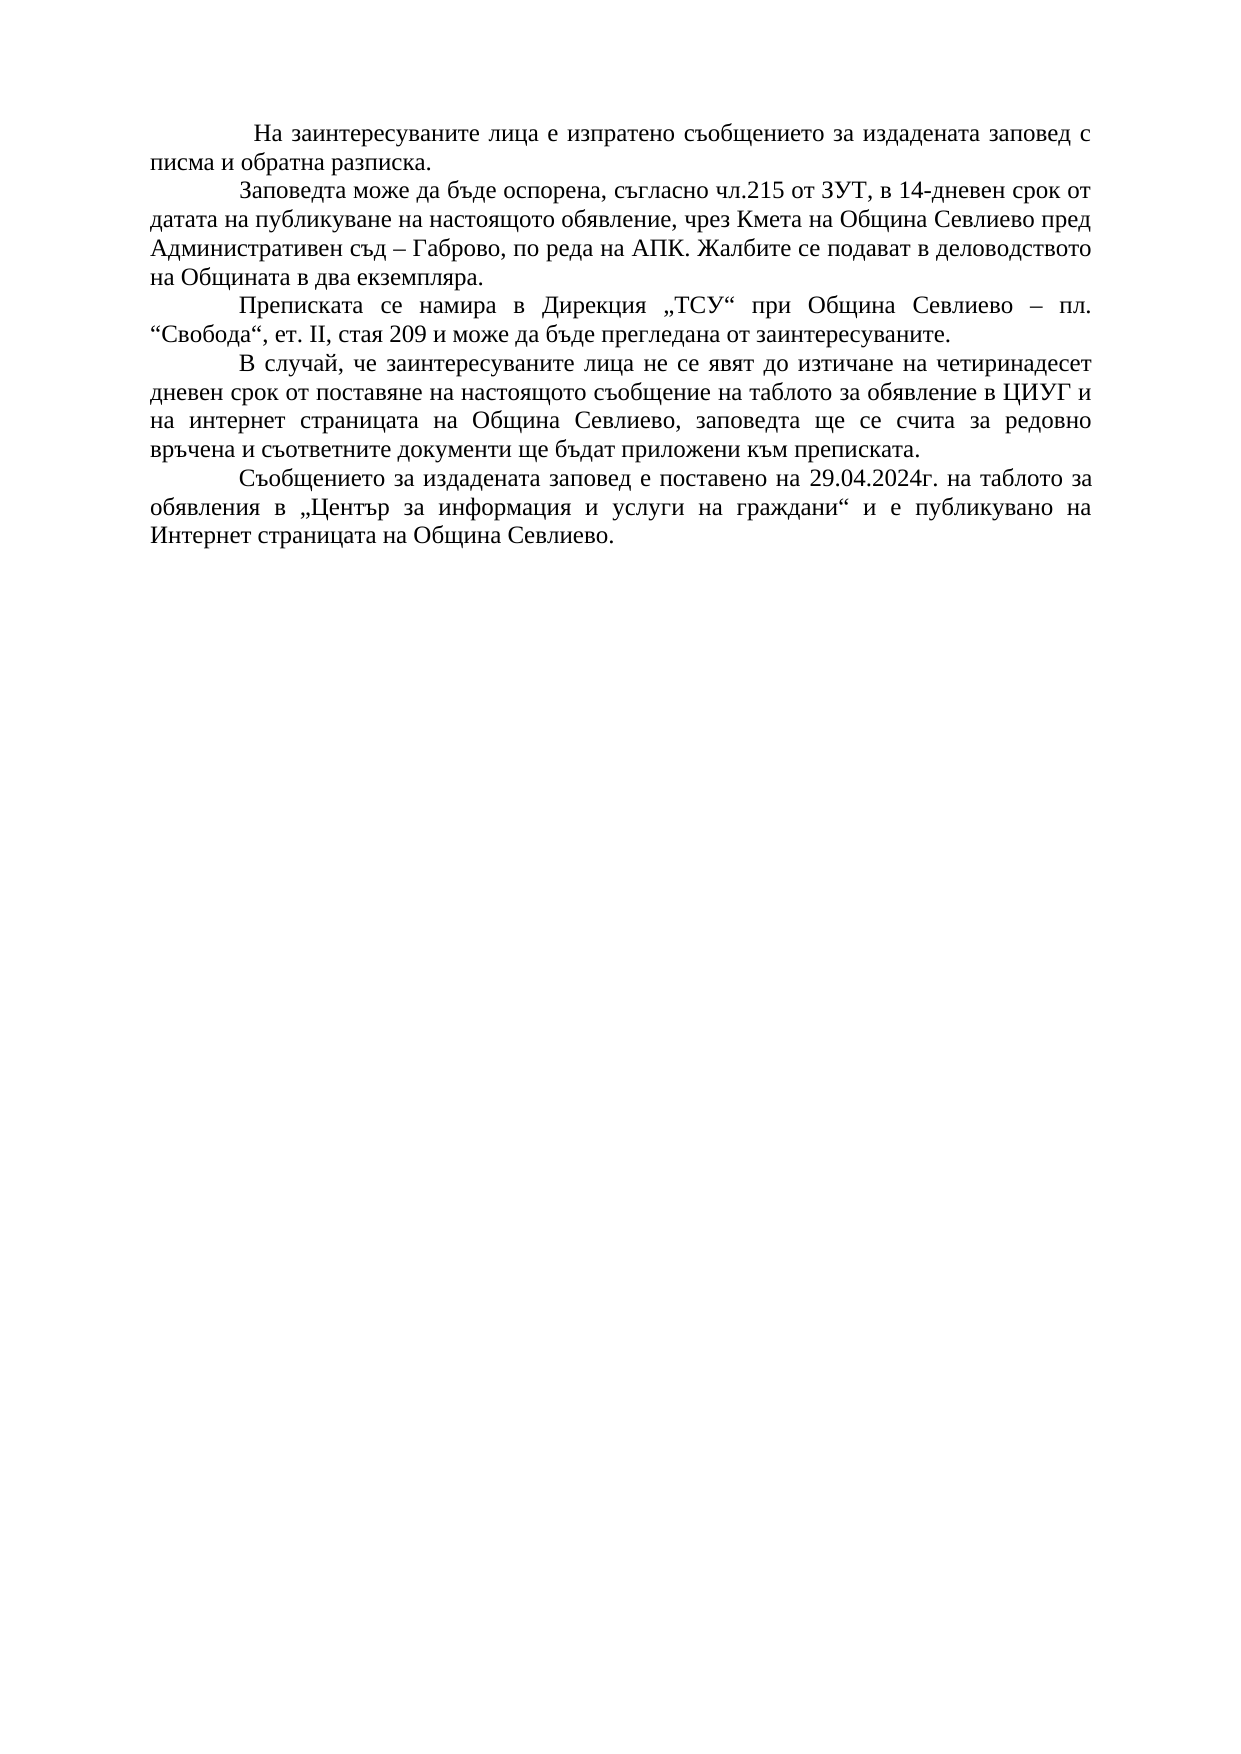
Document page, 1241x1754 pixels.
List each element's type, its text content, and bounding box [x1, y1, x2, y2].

text Съобщението за издадената заповед е поставено на 29.04.2024г. на таблото за обявления в „Център за информация и услуги на граждани“ и е публикувано на Интернет страницата на Община Севлиево. [150, 463, 1093, 549]
text Заповедта може да бъде оспорена, съгласно чл.215 от ЗУТ, в 14-дневен срок от датата на публикуване на настоящото обявление, чрез Кмета на Община Севлиево пред Административен съд – Габрово, по реда на АПК. Жалбите се подават в деловодството на Общината в два екземпляра. [150, 176, 1093, 291]
text На заинтересуваните лица е изпратено съобщението за издадената заповед с писма и обратна разписка. [150, 118, 1093, 176]
text В случай, че заинтересуваните лица не се явят до изтичане на четиринадесет дневен срок от поставяне на настоящото съобщение на таблото за обявление в ЦИУГ и на интернет страницата на Община Севлиево, заповедта ще се счита за редовно връчена и съответните документи ще бъдат приложени към преписката. [150, 348, 1093, 463]
text Преписката се намира в Дирекция „ТСУ“ при Община Севлиево – пл. “Свобода“, ет. II, стая 209 и може да бъде прегледана от заинтересуваните. [150, 291, 1093, 348]
